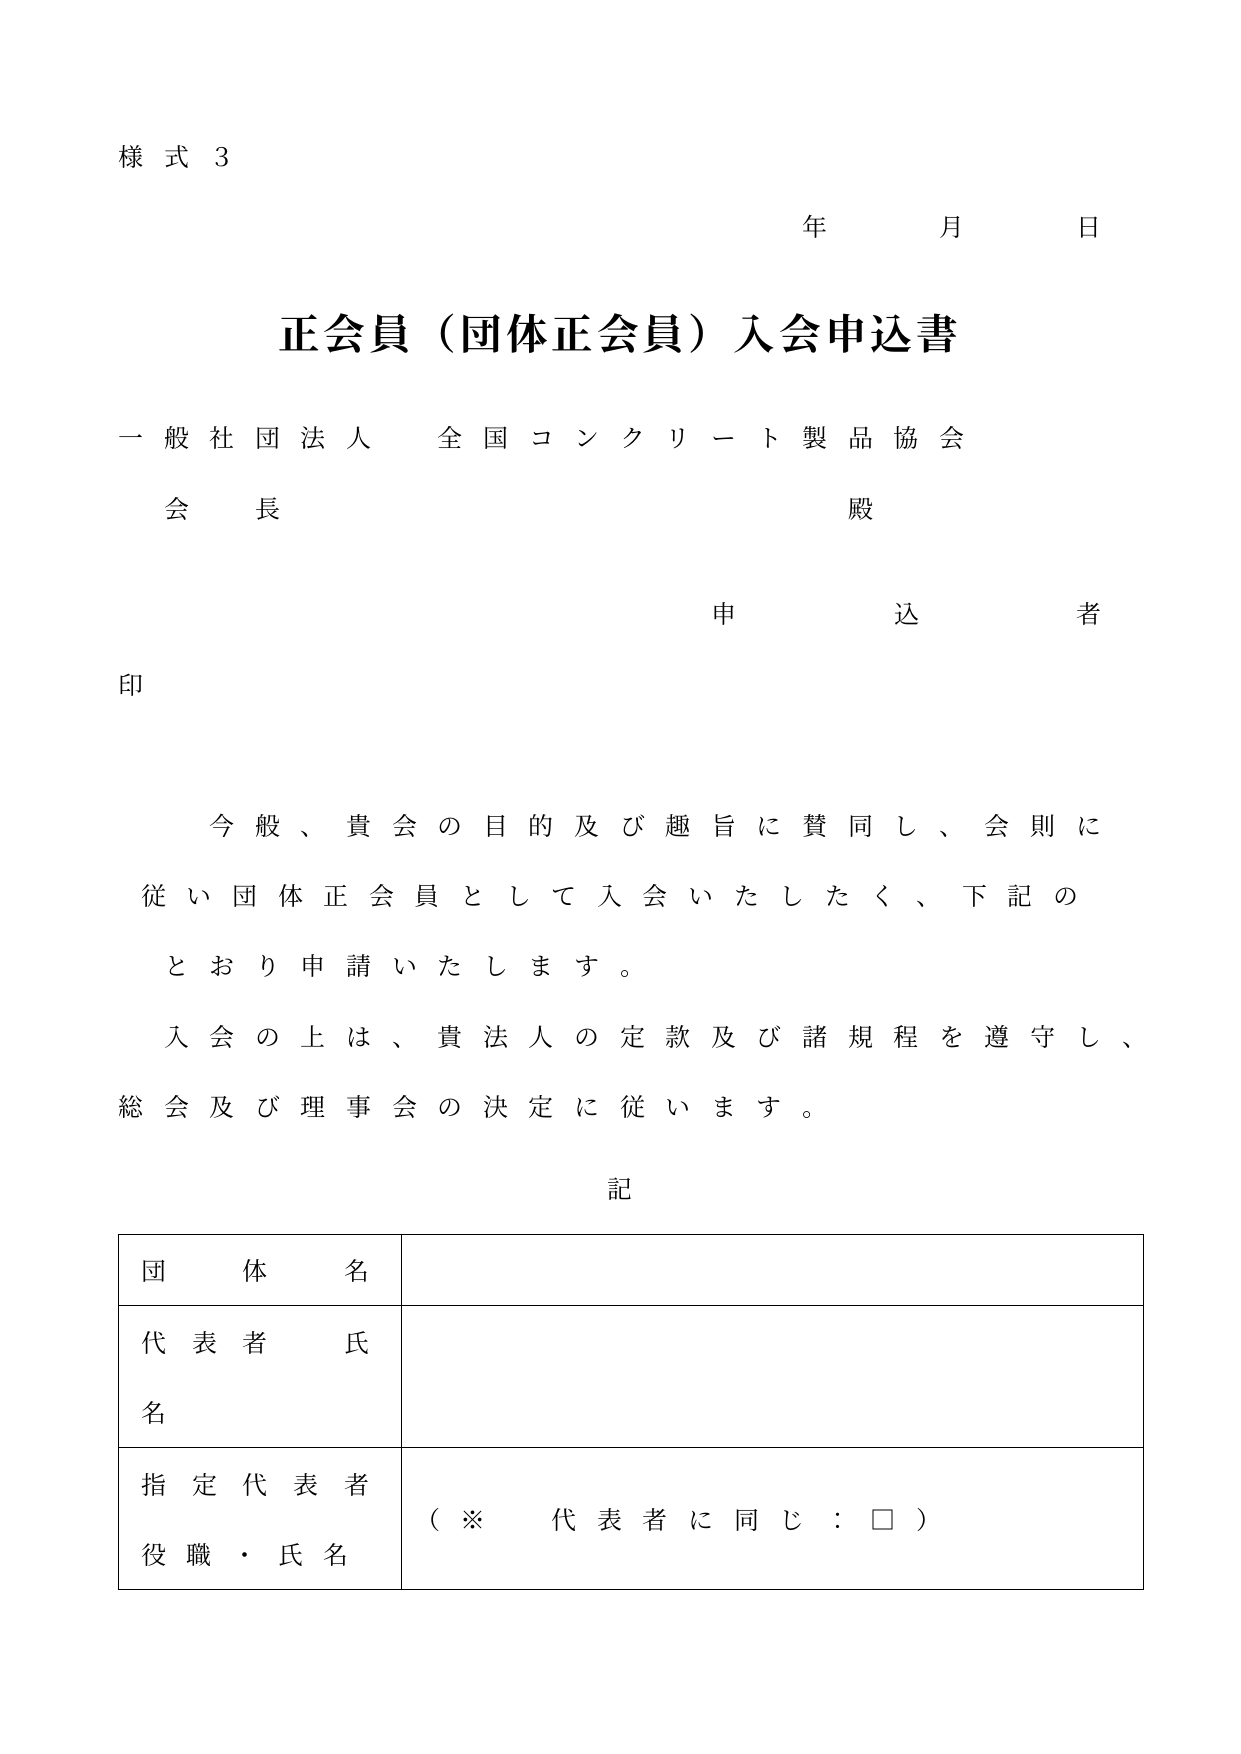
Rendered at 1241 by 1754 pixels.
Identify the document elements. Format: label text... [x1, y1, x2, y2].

text 正会員（団体正会員）入会申込書 [118, 296, 1122, 366]
text 年 月 日 [118, 190, 1122, 261]
table_cell [402, 1306, 1143, 1447]
text 記 [118, 1169, 1122, 1205]
text 様式３ [118, 120, 1122, 190]
table_cell 指定代表者 役職・氏名 [119, 1448, 401, 1589]
table_cell （※ 代表者に同じ：□） [402, 1448, 1143, 1589]
table_cell 代表者 氏名 [119, 1306, 401, 1447]
table_header 団体名 [119, 1235, 401, 1305]
table_header [402, 1235, 1143, 1305]
text 今般、貴会の目的及び趣旨に賛同し、会則に従い団体正会員として入会いたしたく、下記の [118, 789, 1122, 930]
text 会 長 殿 [118, 472, 1009, 542]
text 一般社団法人 全国コンクリート製品協会 [118, 402, 1032, 472]
text とおり申請いたします。 [118, 930, 1122, 1000]
text 申込者 印 [118, 578, 1122, 718]
text 入会の上は、貴法人の定款及び諸規程を遵守し、総会及び理事会の決定に従います。 [118, 1000, 1122, 1141]
